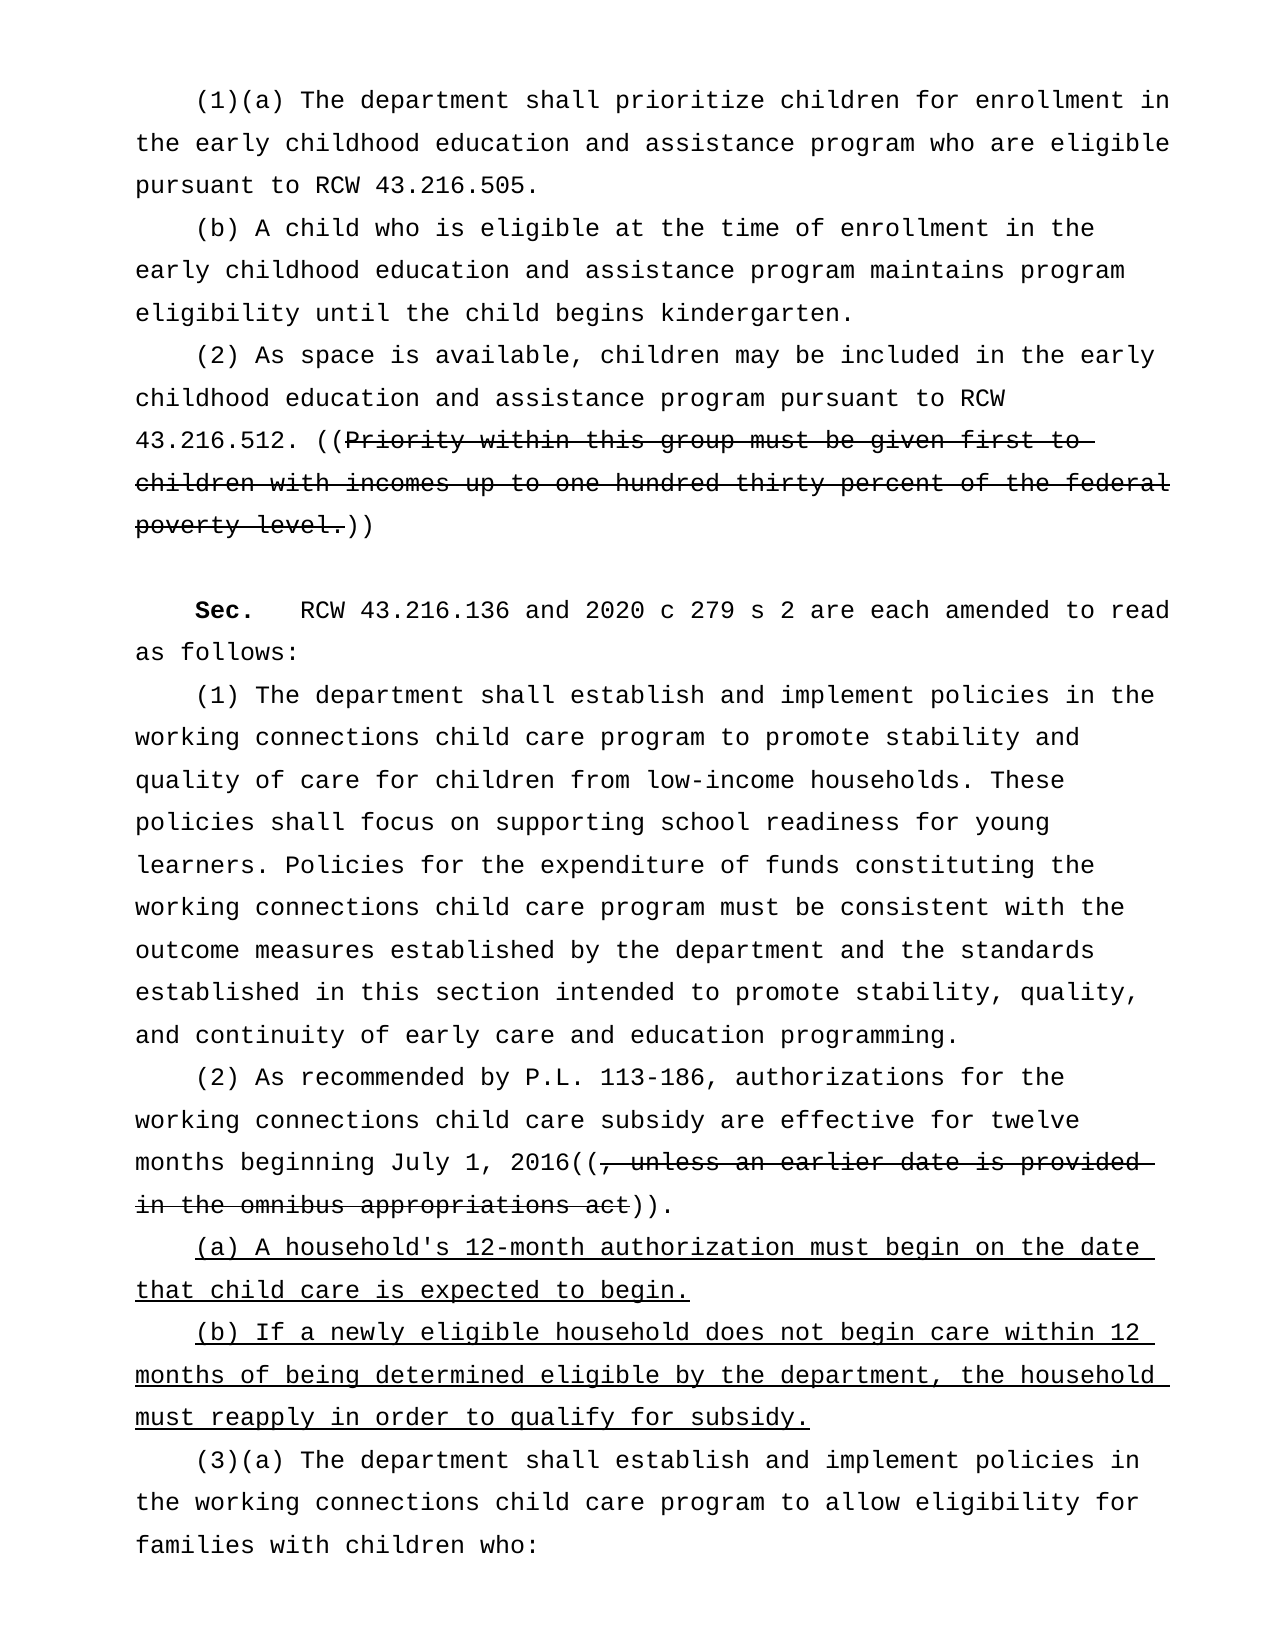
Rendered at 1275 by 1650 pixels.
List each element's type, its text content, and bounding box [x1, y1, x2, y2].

text (b) If a newly eligible household does not begin care within 12 months of being determined eligible by the department, the household must reapply in order to qualify for subsidy. [135, 1387, 1170, 1434]
text (2) As space is available, children may be included in the early childhood education and assistance program pursuant to RCW 43.216.512. ((Priority within this group must be given first to children with incomes up to one hundred thirty percent of the federal poverty level.)) [135, 330, 1170, 484]
text (2) As space is available, children may be included in the early childhood education and assistance program pursuant to RCW 43.216.512. ((Priority within this group must be given first to children with incomes up to one hundred thirty percent of the federal poverty level.)) [135, 486, 1170, 542]
text Sec. RCW 43.216.136 and 2020 c 279 s 2 are each amended to read as follows: [135, 584, 1170, 669]
text (2) As recommended by P.L. 113-186, authorizations for the working connections child care subsidy are effective for twelve months beginning July 1, 2016((, unless an earlier date is provided in the omnibus appropriations act)). [135, 1052, 1170, 1222]
text (b) A child who is eligible at the time of enrollment in the early childhood education and assistance program maintains program eligibility until the child begins kindergarten. [135, 202, 1170, 330]
text (1)(a) The department shall prioritize children for enrollment in the early childhood education and assistance program who are eligible pursuant to RCW 43.216.505. [135, 75, 1170, 202]
text (b) If a newly eligible household does not begin care within 12 months of being determined eligible by the department, the household must reapply in order to qualify for subsidy. [135, 1307, 1170, 1385]
text (3)(a) The department shall establish and implement policies in the working connections child care program to allow eligibility for families with children who: [135, 1434, 1170, 1562]
text (a) A household's 12-month authorization must begin on the date that child care is expected to begin. [135, 1222, 1170, 1307]
text (1) The department shall establish and implement policies in the working connections child care program to promote stability and quality of care for children from low-income households. These policies shall focus on supporting school readiness for young learners. Policies for the expenditure of funds constituting the working connections child care program must be consistent with the outcome measures established by the department and the standards established in this section intended to promote stability, quality, and continuity of early care and education programming. [135, 669, 1170, 1052]
